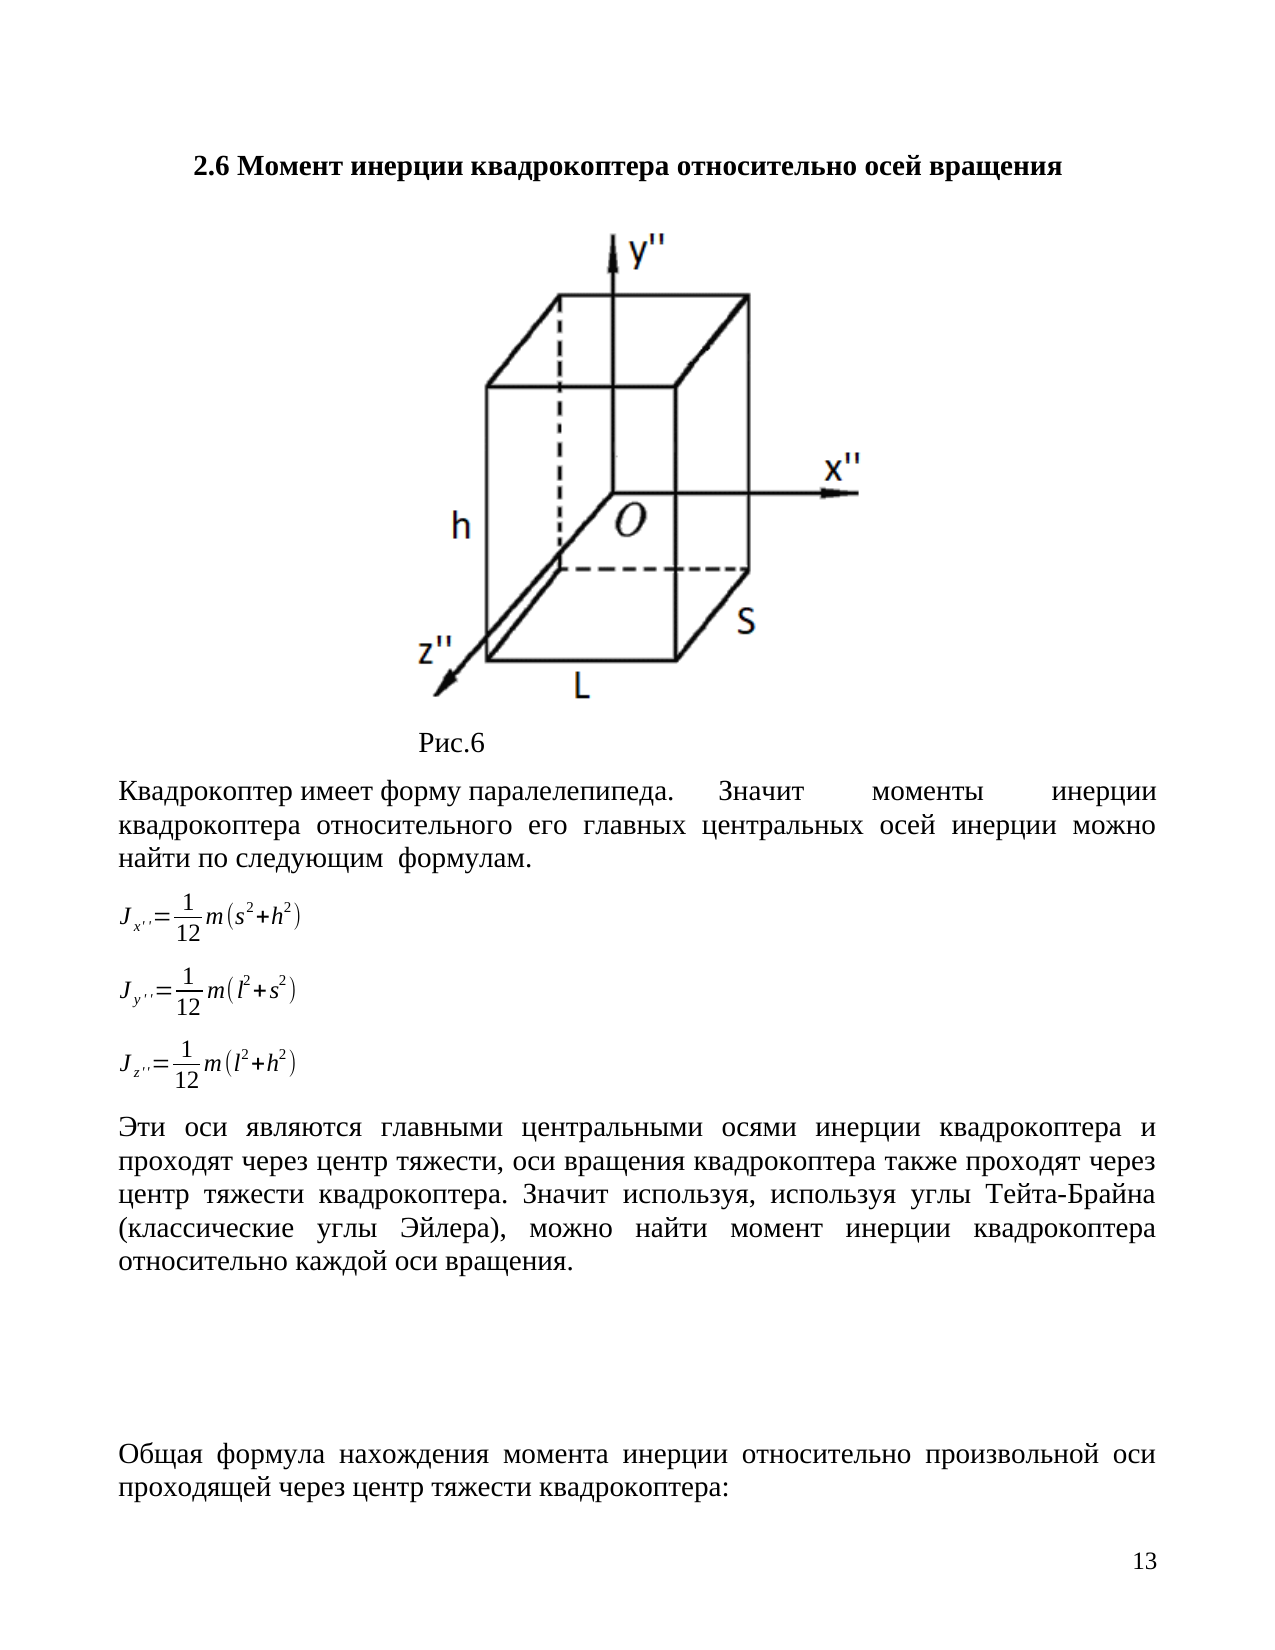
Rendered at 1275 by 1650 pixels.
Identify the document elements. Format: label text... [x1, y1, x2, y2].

picture [402, 193, 873, 711]
text Рис.6 [118, 725, 1157, 759]
subtitle 2.6 Момент инерции квадрокоптера относительно осей вращения [118, 148, 1157, 181]
text Квадрокоптер имеет форму паралелепипеда. Значит моменты инерции квадрокоптера относительного его главных центральных осей инерции можно найти по следующим формулам. [118, 773, 1157, 874]
text Эти оси являются главными центральными осями инерции квадрокоптера и проходят через центр тяжести, оси вращения квадрокоптера также проходят через центр тяжести квадрокоптера. Значит используя, используя углы Тейта-Брайна (классические углы Эйлера), можно найти момент инерции квадрокоптера относительно каждой оси вращения. [118, 1109, 1157, 1277]
text Общая формула нахождения момента инерции относительно произвольной оси проходящей через центр тяжести квадрокоптера: [118, 1436, 1157, 1503]
